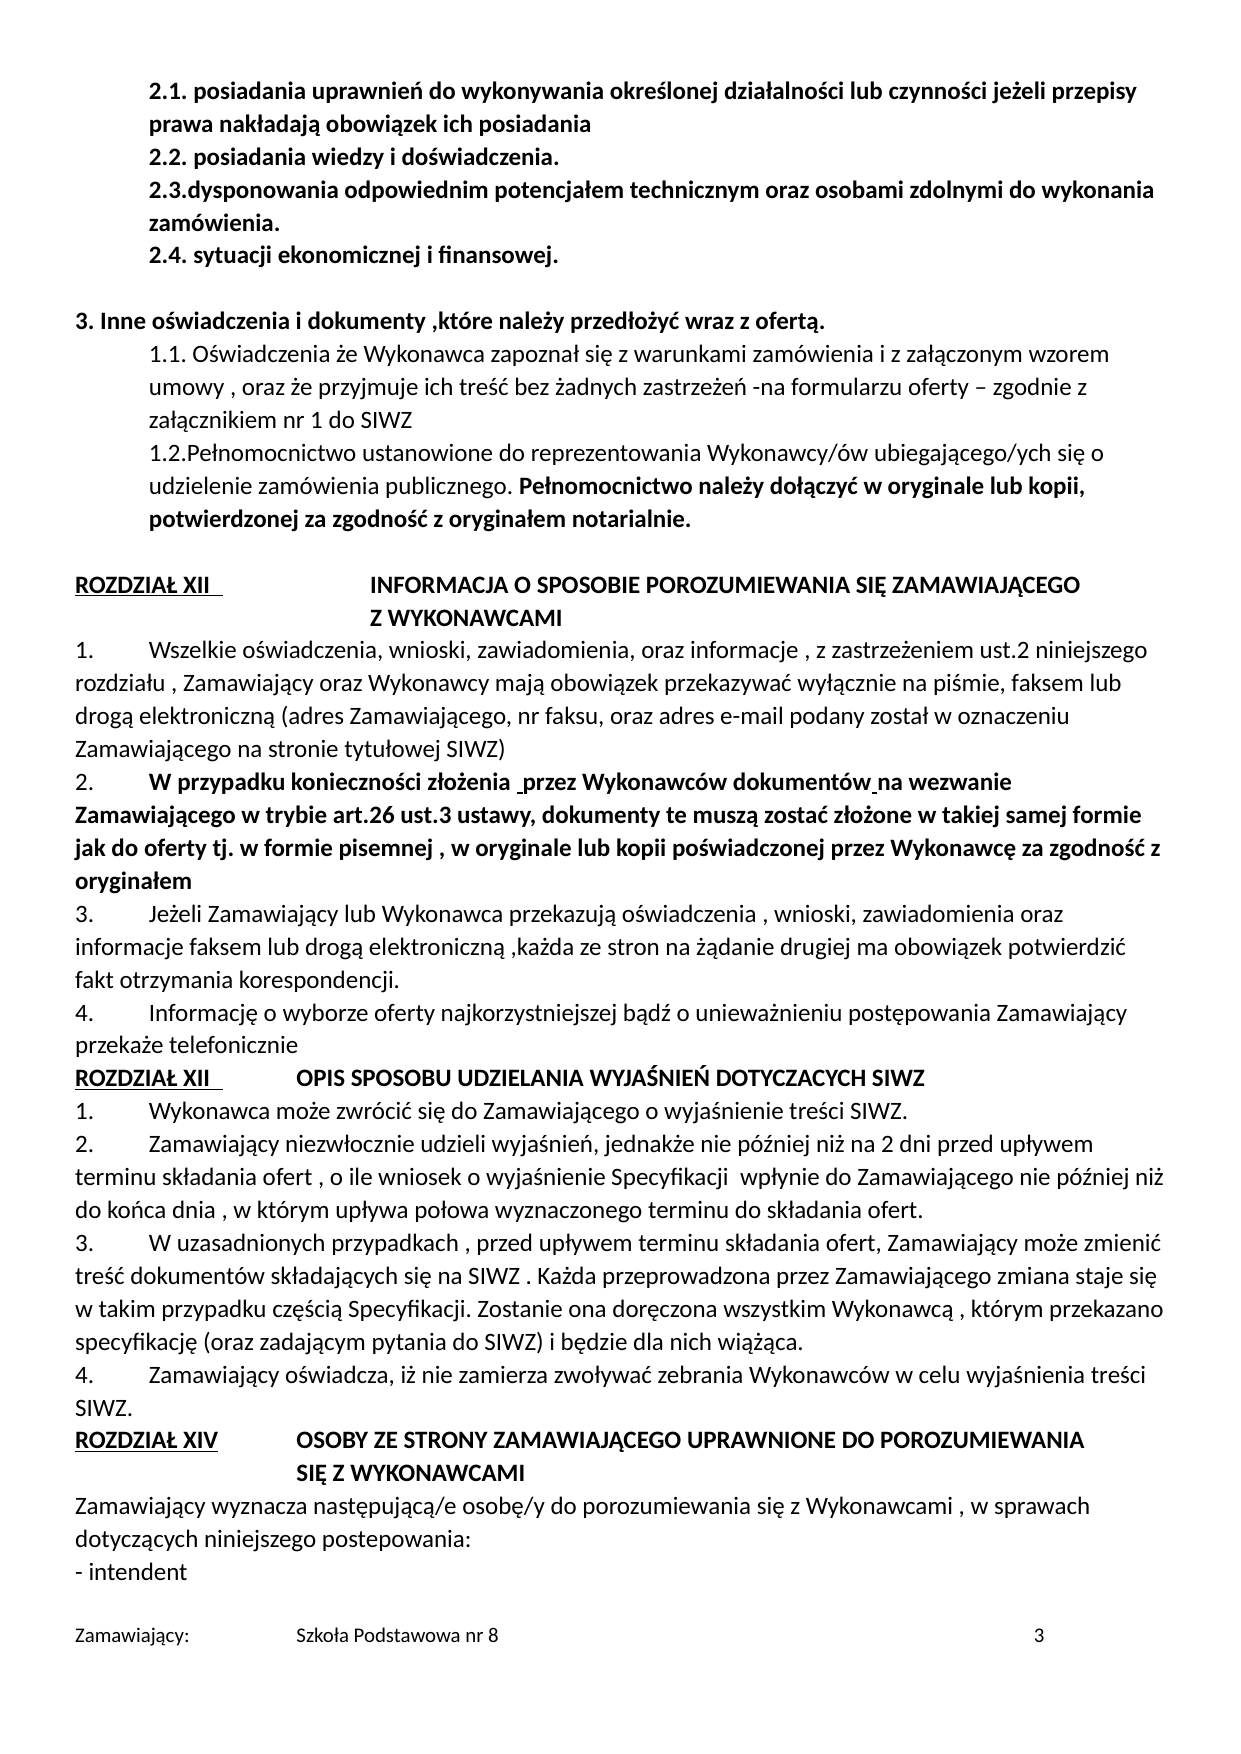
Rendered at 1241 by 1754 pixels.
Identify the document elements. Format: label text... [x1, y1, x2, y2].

text 2.3.dysponowania odpowiednim potencjałem technicznym oraz osobami zdolnymi do wykonania zamówienia. [149, 174, 1165, 237]
text 2.4. sytuacji ekonomicznej i finansowej. [149, 239, 1165, 270]
text ROZDZIAŁ XIV OSOBY ZE STRONY ZAMAWIAJĄCEGO UPRAWNIONE DO POROZUMIEWANIA [75, 1424, 1165, 1455]
text 2.2. posiadania wiedzy i doświadczenia. [149, 141, 1165, 171]
text 4. Zamawiający oświadcza, iż nie zamierza zwoływać zebrania Wykonawców w celu wyjaśnienia treści SIWZ. [75, 1359, 1165, 1422]
text 1. Wykonawca może zwrócić się do Zamawiającego o wyjaśnienie treści SIWZ. [75, 1095, 1165, 1126]
text 3. Inne oświadczenia i dokumenty ,które należy przedłożyć wraz z ofertą. [75, 305, 1165, 336]
text Zamawiający wyznacza następującą/e osobę/y do porozumiewania się z Wykonawcami , w sprawach dotyczących niniejszego postepowania: [75, 1490, 1165, 1554]
text - intendent [75, 1556, 1165, 1587]
text ROZDZIAŁ XII INFORMACJA O SPOSOBIE POROZUMIEWANIA SIĘ ZAMAWIAJĄCEGO [75, 569, 1165, 599]
text 2.1. posiadania uprawnień do wykonywania określonej działalności lub czynności jeżeli przepisy prawa nakładają obowiązek ich posiadania [149, 75, 1165, 138]
text 1. Wszelkie oświadczenia, wnioski, zawiadomienia, oraz informacje , z zastrzeżeniem ust.2 niniejszego rozdziału , Zamawiający oraz Wykonawcy mają obowiązek przekazywać wyłącznie na piśmie, faksem lub drogą elektroniczną (adres Zamawiającego, nr faksu, oraz adres e-mail podany został w oznaczeniu Zamawiającego na stronie tytułowej SIWZ) [75, 634, 1165, 764]
text SIĘ Z WYKONAWCAMI [75, 1457, 1165, 1488]
text 1.1. Oświadczenia że Wykonawca zapoznał się z warunkami zamówienia i z załączonym wzorem umowy , oraz że przyjmuje ich treść bez żadnych zastrzeżeń -na formularzu oferty – zgodnie z załącznikiem nr 1 do SIWZ [149, 338, 1165, 435]
text Z WYKONAWCAMI [75, 602, 1165, 632]
text 2. W przypadku konieczności złożenia przez Wykonawców dokumentów na wezwanie Zamawiającego w trybie art.26 ust.3 ustawy, dokumenty te muszą zostać złożone w takiej samej formie jak do oferty tj. w formie pisemnej , w oryginale lub kopii poświadczonej przez Wykonawcę za zgodność z oryginałem [75, 766, 1165, 896]
text 3. W uzasadnionych przypadkach , przed upływem terminu składania ofert, Zamawiający może zmienić treść dokumentów składających się na SIWZ . Każda przeprowadzona przez Zamawiającego zmiana staje się w takim przypadku częścią Specyfikacji. Zostanie ona doręczona wszystkim Wykonawcą , którym przekazano specyfikację (oraz zadającym pytania do SIWZ) i będzie dla nich wiążąca. [75, 1227, 1165, 1356]
text 4. Informację o wyborze oferty najkorzystniejszej bądź o unieważnieniu postępowania Zamawiający przekaże telefonicznie [75, 997, 1165, 1060]
text 3. Jeżeli Zamawiający lub Wykonawca przekazują oświadczenia , wnioski, zawiadomienia oraz informacje faksem lub drogą elektroniczną ,każda ze stron na żądanie drugiej ma obowiązek potwierdzić fakt otrzymania korespondencji. [75, 898, 1165, 994]
text 1.2.Pełnomocnictwo ustanowione do reprezentowania Wykonawcy/ów ubiegającego/ych się o udzielenie zamówienia publicznego. Pełnomocnictwo należy dołączyć w oryginale lub kopii, potwierdzonej za zgodność z oryginałem notarialnie. [149, 437, 1165, 533]
text ROZDZIAŁ XII OPIS SPOSOBU UDZIELANIA WYJAŚNIEŃ DOTYCZACYCH SIWZ [75, 1062, 1165, 1093]
text 2. Zamawiający niezwłocznie udzieli wyjaśnień, jednakże nie później niż na 2 dni przed upływem terminu składania ofert , o ile wniosek o wyjaśnienie Specyfikacji wpłynie do Zamawiającego nie później niż do końca dnia , w którym upływa połowa wyznaczonego terminu do składania ofert. [75, 1128, 1165, 1225]
text Zamawiający: Szkoła Podstawowa nr 8 3 [75, 1622, 1165, 1647]
